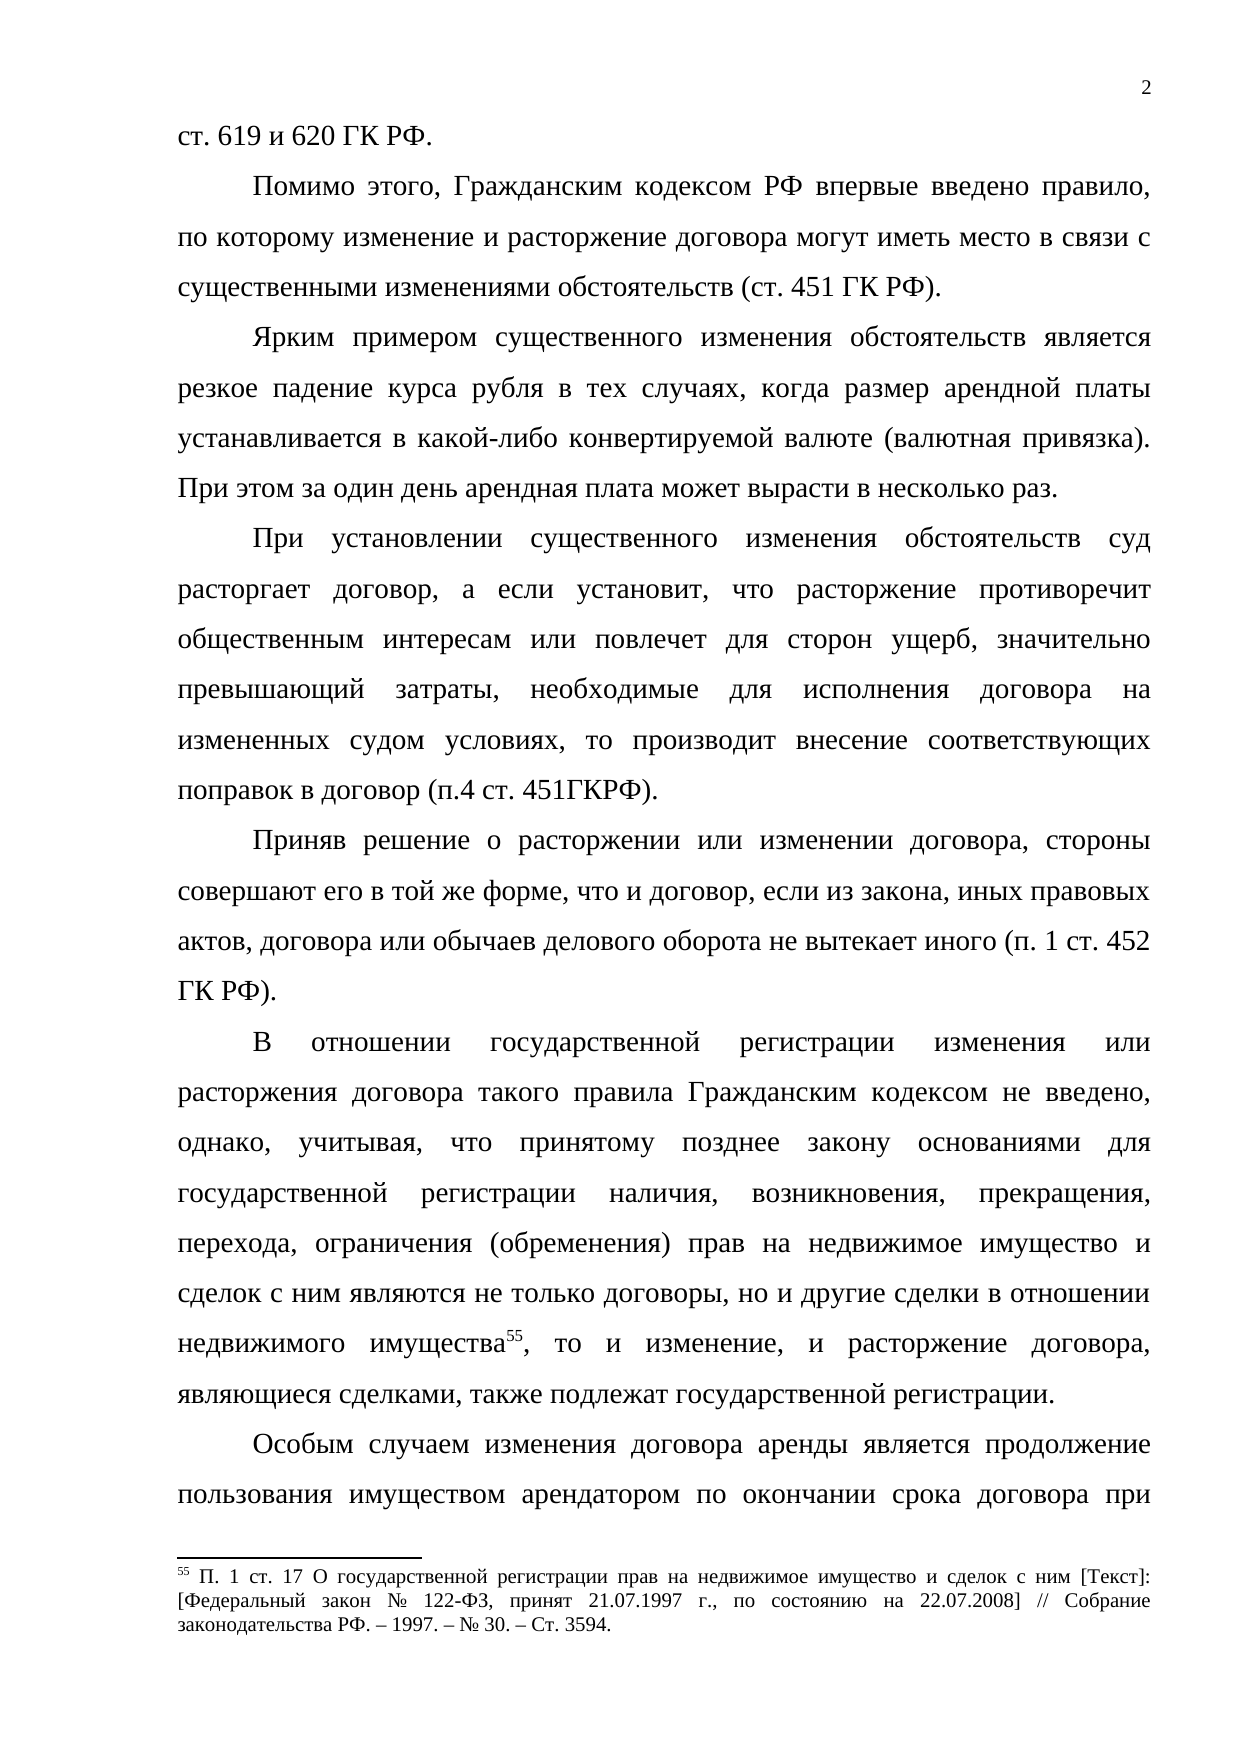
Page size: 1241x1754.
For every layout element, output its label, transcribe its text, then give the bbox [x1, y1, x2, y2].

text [177, 118, 1152, 152]
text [177, 1426, 1152, 1510]
text Ярким примером существенного изменения обстоятельств является резкое падение курса рубля в тех случаях, когда размер арендной платы устанавливается в какой-либо конвертируемой валюте (валютная привязка). При этом за один день арендная плата может вырасти в несколько раз. [177, 319, 1152, 504]
text Приняв решение о расторжении или изменении договора, стороны совершают его в той же форме, что и договор, если из закона, иных правовых актов, договора или обычаев делового оборота не вытекает иного (п. 1 ст. 452 ГК РФ). [177, 822, 1152, 1007]
text В отношении государственной регистрации изменения или расторжения договора такого правила Гражданским кодексом не введено, однако, учитывая, что принятому позднее закону основаниями для государственной регистрации наличия, возникновения, прекращения, перехода, ограничения (обременения) прав на недвижимое имущество и сделок с ним являются не только договоры, но и другие сделки в отношении недвижимого имущества, то и изменение, и расторжение договора, являющиеся сделками, также подлежат государственной регистрации. [177, 1024, 1152, 1409]
text Помимо этого, Гражданским кодексом РФ впервые введено правило, по которому изменение и расторжение договора могут иметь место в связи с существенными изменениями обстоятельств (ст. 451 ГК РФ). [177, 168, 1152, 303]
text При установлении существенного изменения обстоятельств суд расторгает договор, а если установит, что расторжение противоречит общественным интересам или повлечет для сторон ущерб, значительно превышающий затраты, необходимые для исполнения договора на измененных судом условиях, то производит внесение соответствующих поправок в договор (п.4 ст. 451ГКРФ). [177, 521, 1152, 806]
